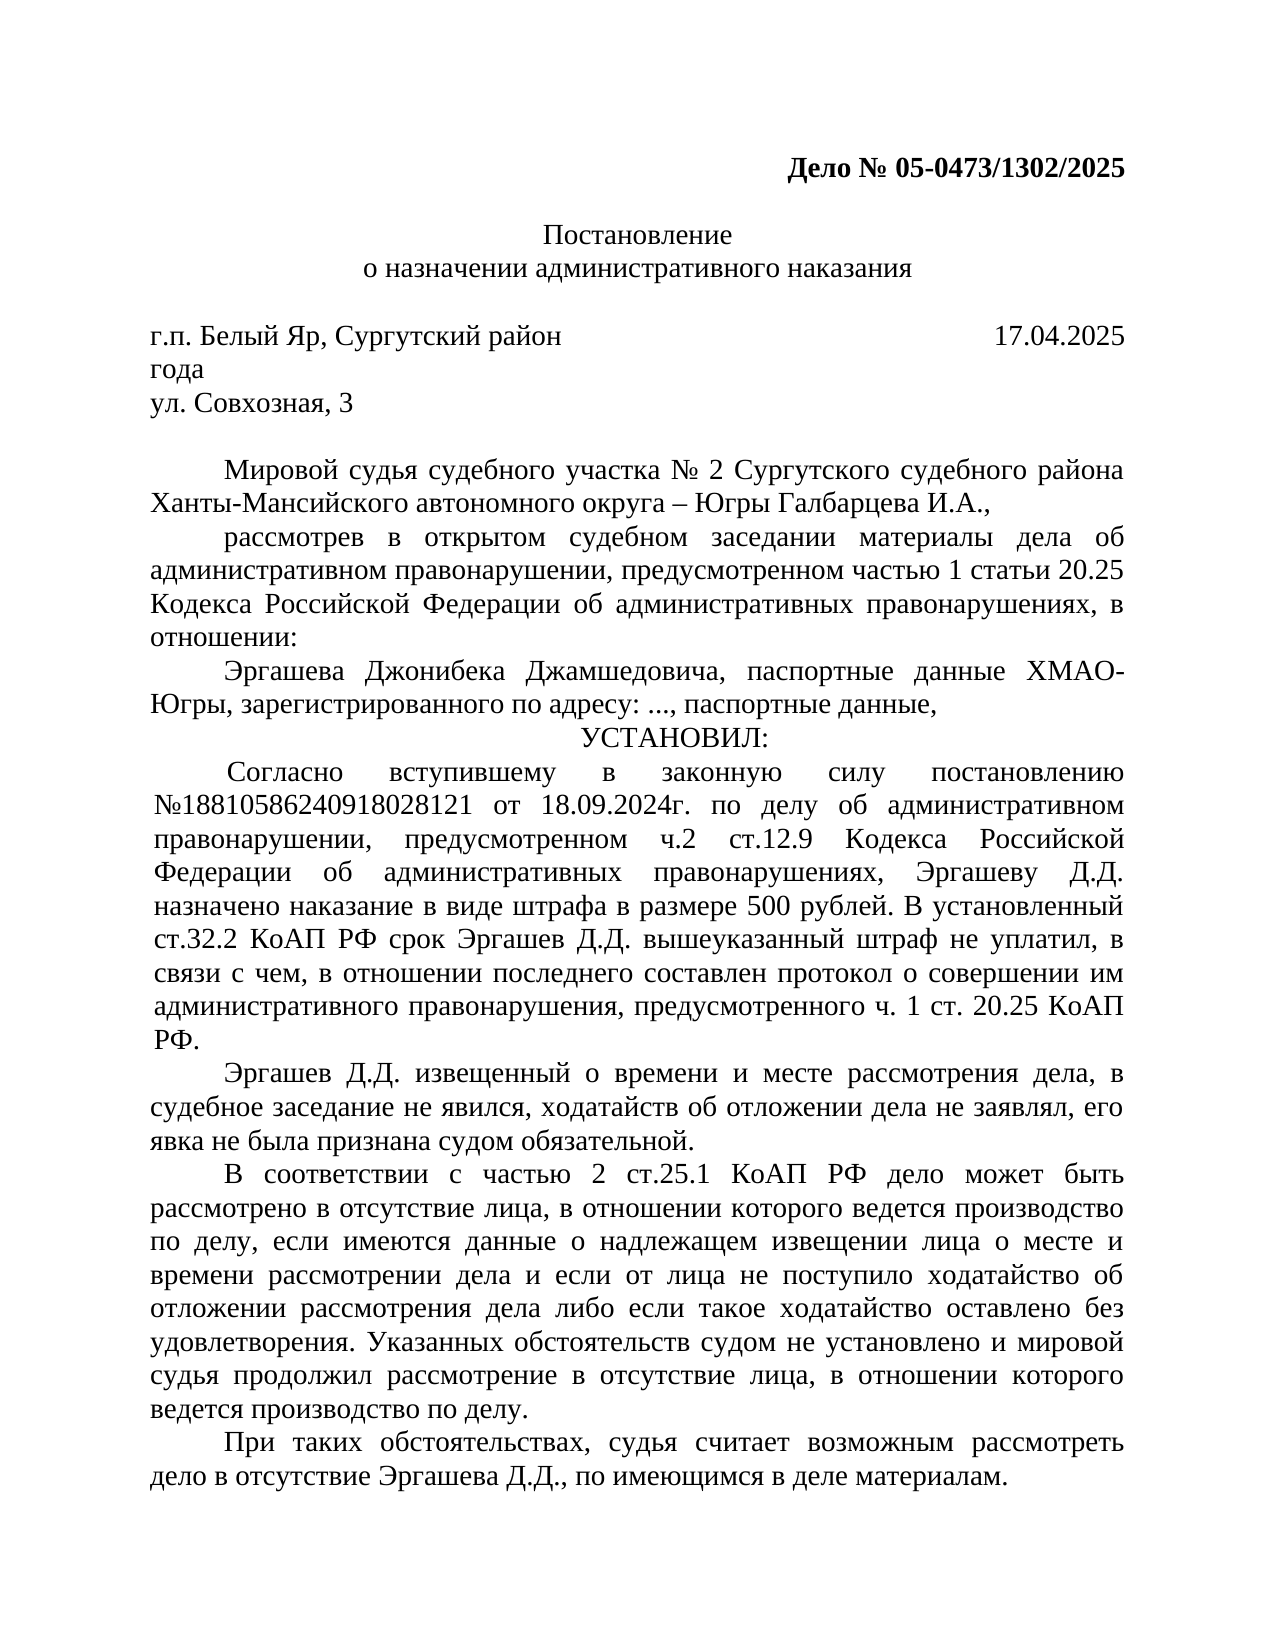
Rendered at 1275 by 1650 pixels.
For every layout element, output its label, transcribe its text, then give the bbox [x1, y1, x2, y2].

text Мировой судья судебного участка № 2 Сургутского судебного района Ханты-Мансийского автономного округа – Югры Галбарцева И.А., [150, 452, 1125, 519]
text рассмотрев в открытом судебном заседании материалы дела об административном правонарушении, предусмотренном частью 1 статьи 20.25 Кодекса Российской Федерации об административных правонарушениях, в отношении: [150, 519, 1125, 653]
text Дело № 05-0473/1302/2025 [150, 150, 1125, 183]
text ул. Совхозная, 3 [150, 385, 1125, 418]
text г.п. Белый Яр, Сургутский район 17.04.2025 года [150, 318, 1125, 385]
text УСТАНОВИЛ: [150, 720, 1125, 754]
text о назначении административного наказания [150, 251, 1125, 284]
text Эргашева Джонибека Джамшедовича, паспортные данные ХМАО-Югры, зарегистрированного по адресу: ..., паспортные данные, [150, 653, 1125, 720]
text Постановление [150, 217, 1125, 251]
text Согласно вступившему в законную силу постановлению №18810586240918028121 от 18.09.2024г. по делу об административном правонарушении, предусмотренном ч.2 ст.12.9 Кодекса Российской Федерации об административных правонарушениях, Эргашеву Д.Д. назначено наказание в виде штрафа в размере 500 рублей. В установленный ст.32.2 КоАП РФ срок Эргашев Д.Д. вышеуказанный штраф не уплатил, в связи с чем, в отношении последнего составлен протокол о совершении им административного правонарушения, предусмотренного ч. 1 ст. 20.25 КоАП РФ. [153, 754, 1125, 1056]
text В соответствии с частью 2 ст.25.1 КоАП РФ дело может быть рассмотрено в отсутствие лица, в отношении которого ведется производство по делу, если имеются данные о надлежащем извещении лица о месте и времени рассмотрении дела и если от лица не поступило ходатайство об отложении рассмотрения дела либо если такое ходатайство оставлено без удовлетворения. Указанных обстоятельств судом не установлено и мировой судья продолжил рассмотрение в отсутствие лица, в отношении которого ведется производство по делу. [150, 1156, 1125, 1424]
text При таких обстоятельствах, судья считает возможным рассмотреть дело в отсутствие Эргашева Д.Д., по имеющимся в деле материалам. [150, 1424, 1125, 1492]
text Эргашев Д.Д. извещенный о времени и месте рассмотрения дела, в судебное заседание не явился, ходатайств об отложении дела не заявлял, его явка не была признана судом обязательной. [150, 1056, 1125, 1156]
